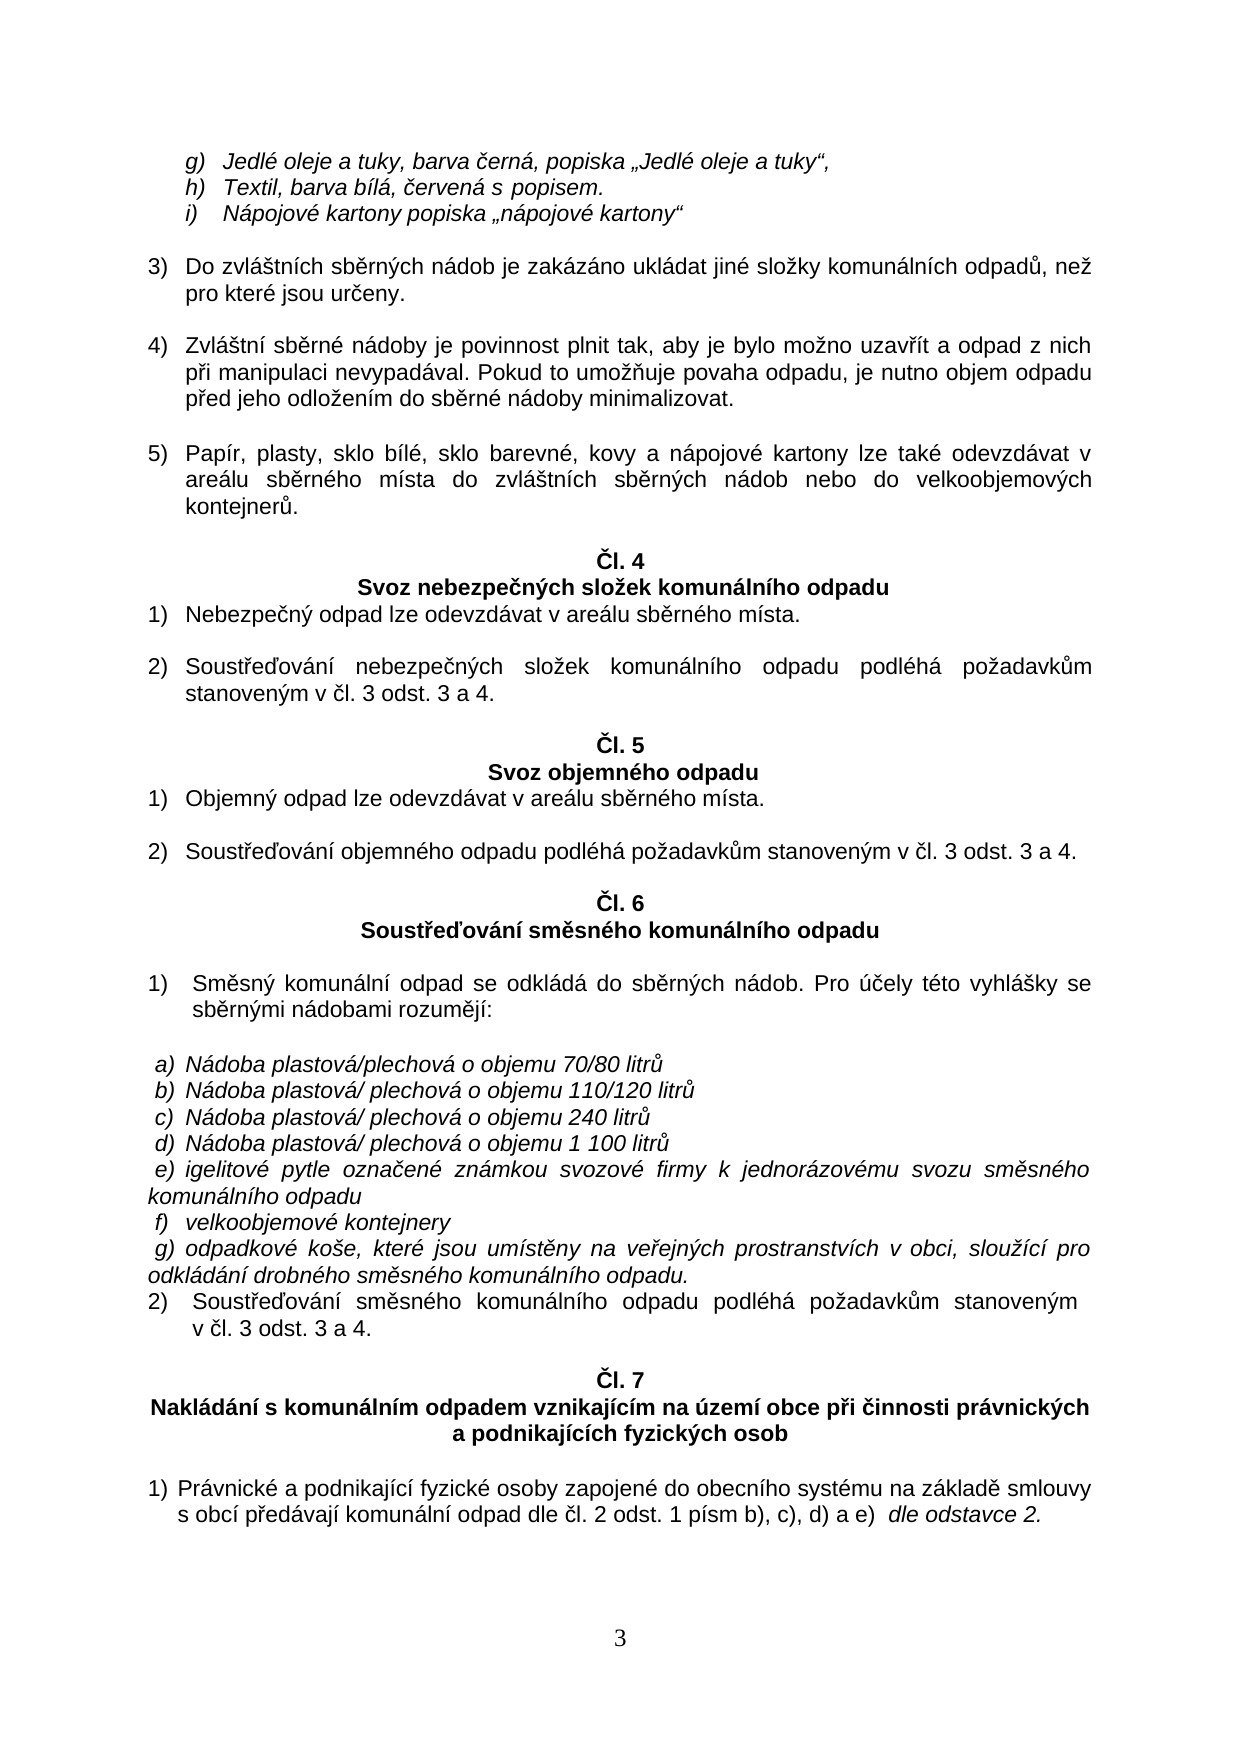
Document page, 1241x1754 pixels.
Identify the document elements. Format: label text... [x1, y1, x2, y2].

list Soustřeďování objemného odpadu podléhá požadavkům stanoveným v čl. 3 odst. 3 a 4. [148, 838, 1092, 864]
list Právnické a podnikající fyzické osoby zapojené do obecního systému na základě smlouvy s obcí předávají komunální odpad dle čl. 2 odst. 1 písm b), c), d) a e) dle odstavce 2. [148, 1475, 1092, 1528]
list Nádoba plastová/ plechová o objemu 110/120 litrů [148, 1077, 1092, 1104]
list Nebezpečný odpad lze odevzdávat v areálu sběrného místa. [148, 601, 1092, 627]
list Nádoba plastová/plechová o objemu 70/80 litrů [148, 1051, 1092, 1077]
list Do zvláštních sběrných nádob je zakázáno ukládat jiné složky komunálních odpadů, než pro které jsou určeny. [148, 253, 1092, 306]
list Jedlé oleje a tuky, barva černá, popiska „Jedlé oleje a tuky“, [185, 148, 1092, 174]
list Papír, plasty, sklo bílé, sklo barevné, kovy a nápojové kartony lze také odevzdávat v areálu sběrného místa do zvláštních sběrných nádob nebo do velkoobjemových kontejnerů. [148, 440, 1092, 519]
list Nádoba plastová/ plechová o objemu 1 100 litrů [148, 1130, 1092, 1156]
list Směsný komunální odpad se odkládá do sběrných nádob. Pro účely této vyhlášky se sběrnými nádobami rozumějí: [148, 969, 1092, 1022]
subtitle Čl. 4 [148, 548, 1092, 574]
list Textil, barva bílá, červená s popisem. [185, 174, 1092, 200]
subtitle Nakládání s komunálním odpadem vznikajícím na území obce při činnosti právnických a podnikajících fyzických osob [148, 1393, 1092, 1446]
text Čl. 7 [148, 1367, 1092, 1393]
list odpadkové koše, které jsou umístěny na veřejných prostranstvích v obci, sloužící pro odkládání drobného směsného komunálního odpadu. [148, 1235, 1092, 1288]
list Nápojové kartony popiska „nápojové kartony“ [185, 200, 1092, 227]
list velkoobjemové kontejnery [148, 1209, 1092, 1235]
subtitle Svoz nebezpečných složek komunálního odpadu [148, 574, 1092, 601]
list igelitové pytle označené známkou svozové firmy k jednorázovému svozu směsného komunálního odpadu [148, 1156, 1092, 1209]
list Soustřeďování nebezpečných složek komunálního odpadu podléhá požadavkům stanoveným v čl. 3 odst. 3 a 4. [148, 653, 1092, 706]
text Soustřeďování směsného komunálního odpadu [148, 917, 1092, 943]
list Soustřeďování směsného komunálního odpadu podléhá požadavkům stanoveným v čl. 3 odst. 3 a 4. [148, 1288, 1092, 1341]
text Čl. 5 [148, 732, 1092, 759]
text Svoz objemného odpadu [148, 759, 1092, 785]
list Objemný odpad lze odevzdávat v areálu sběrného místa. [148, 785, 1092, 811]
list Nádoba plastová/ plechová o objemu 240 litrů [148, 1104, 1092, 1130]
list Zvláštní sběrné nádoby je povinnost plnit tak, aby je bylo možno uzavřít a odpad z nich při manipulaci nevypadával. Pokud to umožňuje povaha odpadu, je nutno objem odpadu před jeho odložením do sběrné nádoby minimalizovat. [148, 332, 1092, 411]
text Čl. 6 [148, 890, 1092, 917]
